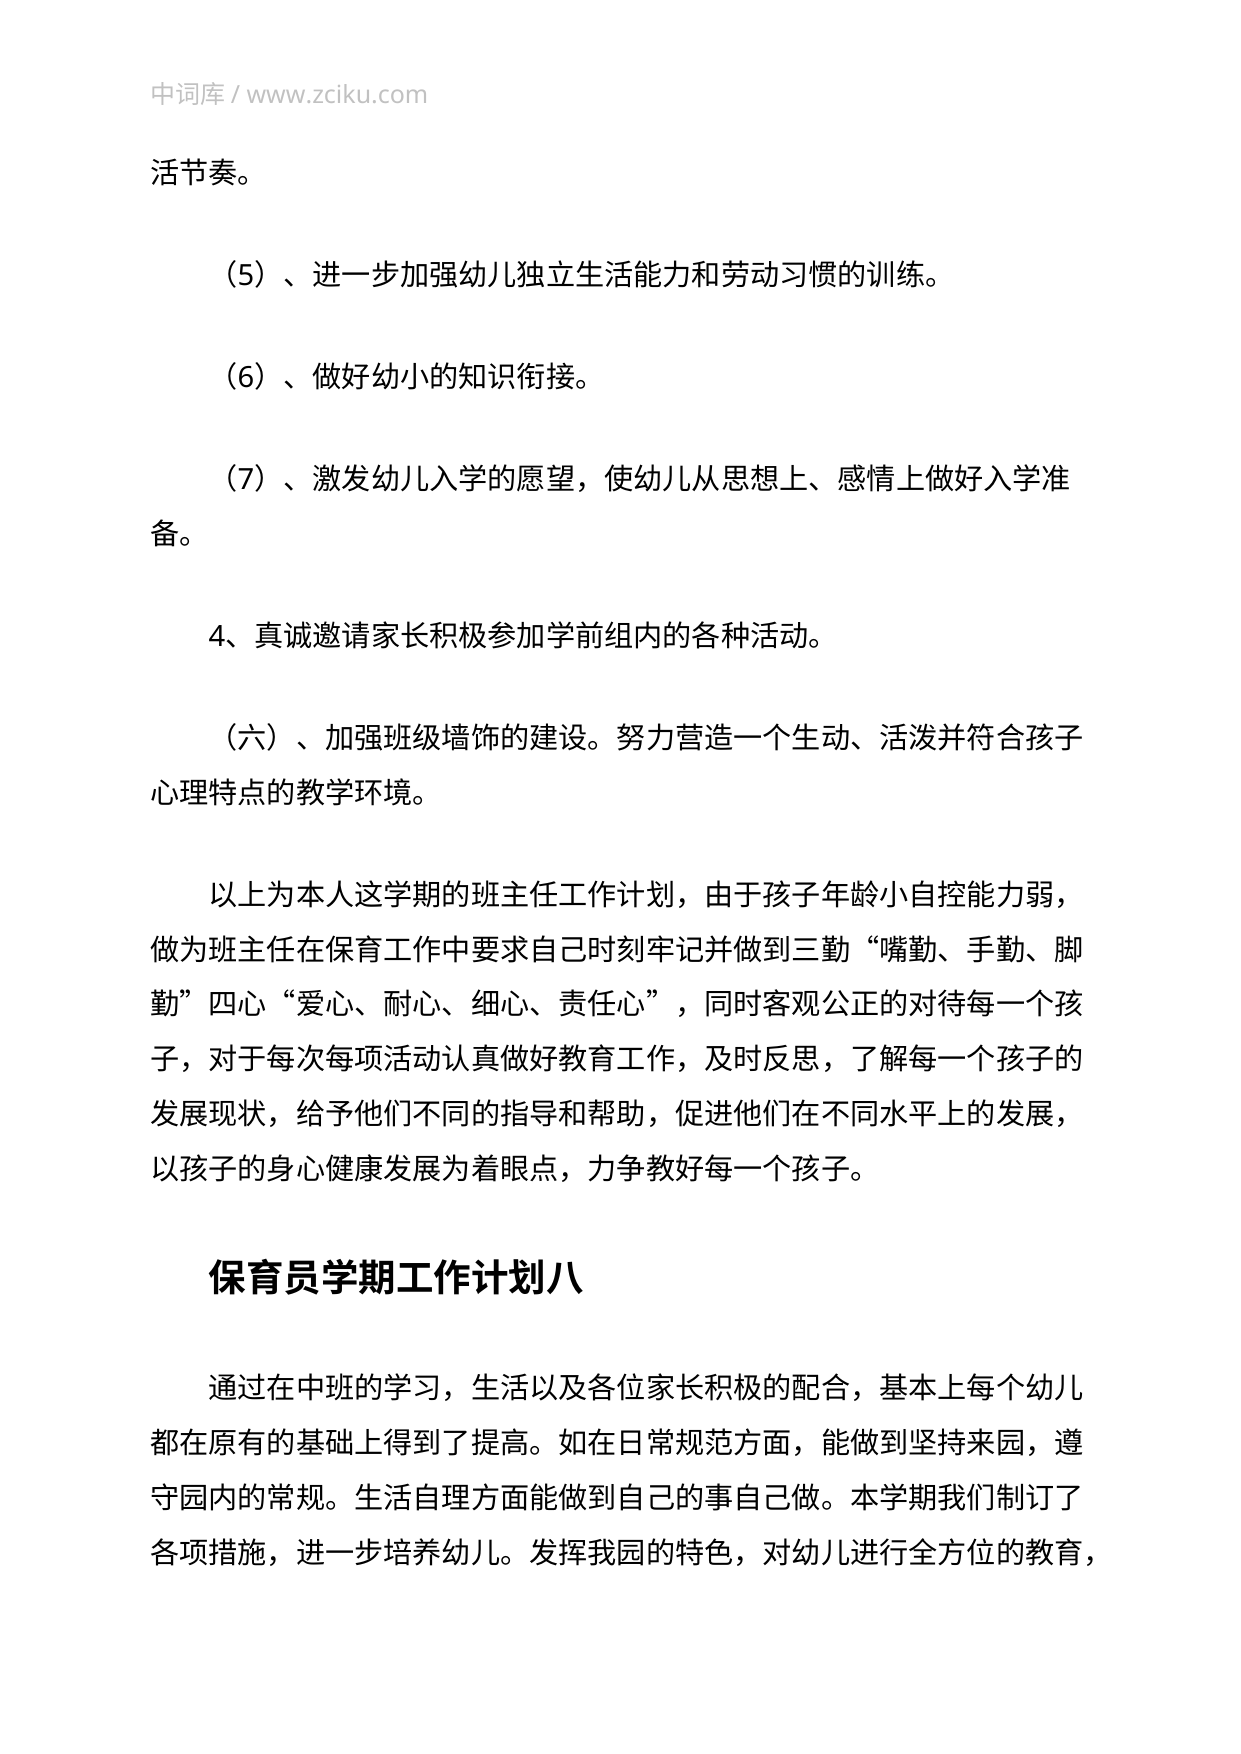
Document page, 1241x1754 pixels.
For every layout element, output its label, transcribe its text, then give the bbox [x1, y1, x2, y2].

text 4、真诚邀请家长积极参加学前组内的各种活动。 [150, 612, 1090, 655]
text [150, 150, 1090, 192]
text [150, 1365, 1090, 1572]
text （6）、做好幼小的知识衔接。 [150, 354, 1090, 396]
text （7）、激发幼儿入学的愿望，使幼儿从思想上、感情上做好入学准备。 [150, 456, 1090, 553]
text （5）、进一步加强幼儿独立生活能力和劳动习惯的训练。 [150, 252, 1090, 294]
text 保育员学期工作计划八 [150, 1247, 1090, 1302]
text 以上为本人这学期的班主任工作计划，由于孩子年龄小自控能力弱，做为班主任在保育工作中要求自己时刻牢记并做到三勤“嘴勤、手勤、脚勤”四心“爱心、耐心、细心、责任心”，同时客观公正的对待每一个孩子，对于每次每项活动认真做好教育工作，及时反思，了解每一个孩子的发展现状，给予他们不同的指导和帮助，促进他们在不同水平上的发展，以孩子的身心健康发展为着眼点，力争教好每一个孩子。 [150, 871, 1090, 1188]
text （六）、加强班级墙饰的建设。努力营造一个生动、活泼并符合孩子心理特点的教学环境。 [150, 714, 1090, 812]
